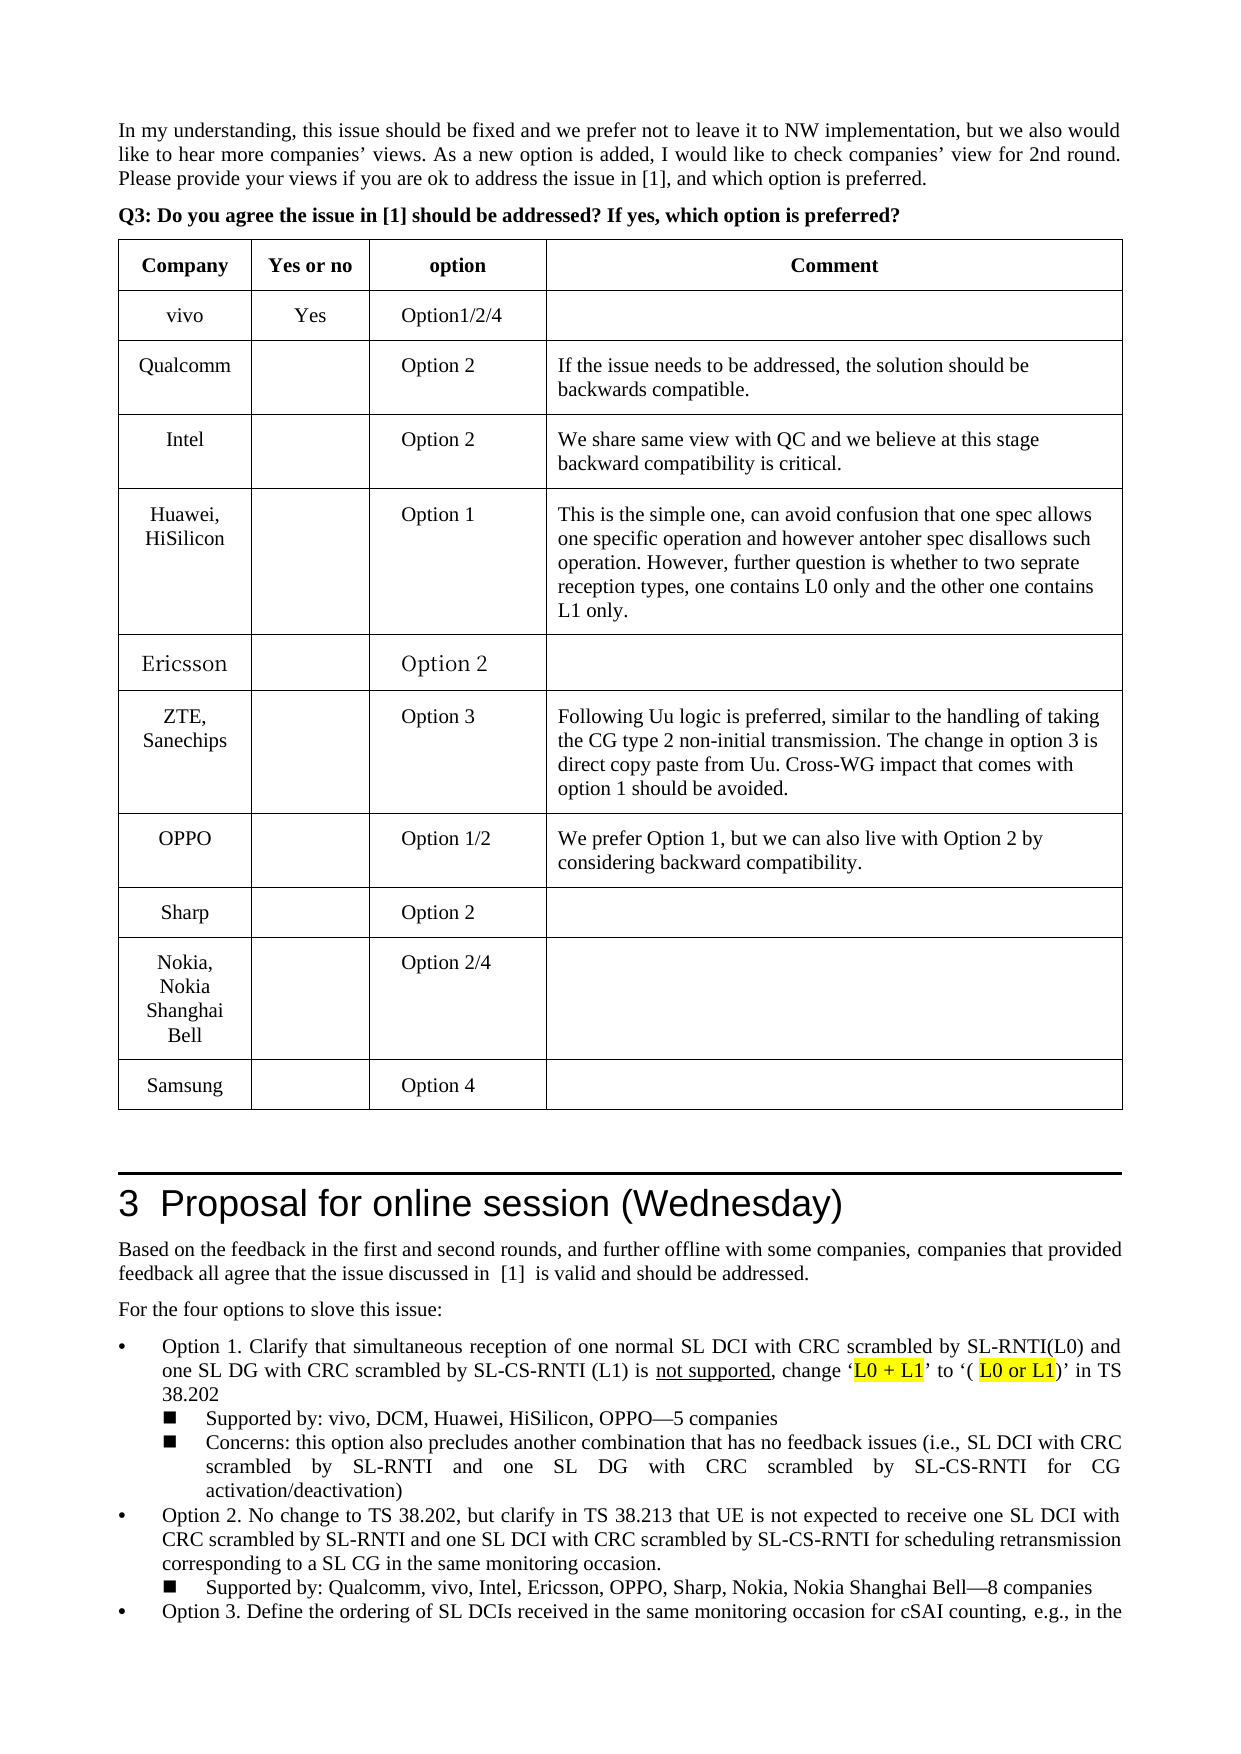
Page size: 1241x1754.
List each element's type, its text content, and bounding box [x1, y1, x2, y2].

table_cell [547, 291, 1122, 339]
table_cell [252, 635, 369, 690]
text Q3: Do you agree the issue in [1] should be addressed? If yes, which option is preferred? [118, 203, 1122, 227]
table_cell Option 2 [370, 341, 546, 414]
table_header Yes or no [252, 240, 369, 289]
table_cell Sharp [119, 888, 251, 937]
table_cell [547, 938, 1122, 1059]
table_cell Samsung [119, 1060, 251, 1109]
text For the four options to slove this issue: [118, 1297, 1122, 1321]
table_cell [252, 489, 369, 634]
table_header option [370, 240, 546, 289]
table_cell [547, 1060, 1122, 1109]
table_cell [252, 1060, 369, 1109]
table_cell Option 2 [370, 888, 546, 937]
table_cell Yes [252, 291, 369, 339]
table_cell [252, 938, 369, 1059]
table_header Comment [547, 240, 1122, 289]
list Option 1. Clarify that simultaneous reception of one normal SL DCI with CRC scrambled by SL-RNTI(L0) and one SL DG with CRC scrambled by SL-CS-RNTI (L1) is not supported, change ‘L0 + L1’ to ‘( L0 or L1)’ in TS 38.202 [118, 1334, 1122, 1406]
table_cell OPPO [119, 814, 251, 887]
list Concerns: this option also precludes another combination that has no feedback issues (i.e., SL DCI with CRC scrambled by SL-RNTI and one SL DG with CRC scrambled by SL-CS-RNTI for CG activation/deactivation) [162, 1430, 1122, 1502]
table_cell [252, 341, 369, 414]
table_cell We prefer Option 1, but we can also live with Option 2 by considering backward compatibility. [547, 814, 1122, 887]
text In my understanding, this issue should be fixed and we prefer not to leave it to NW implementation, but we also would like to hear more companies’ views. As a new option is added, I would like to check companies’ view for 2nd round. Please provide your views if you are ok to address the issue in [1], and which option is preferred. [118, 118, 1122, 190]
list Supported by: vivo, DCM, Huawei, HiSilicon, OPPO—5 companies [162, 1406, 1122, 1430]
table_cell vivo [119, 291, 251, 339]
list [118, 1599, 1122, 1623]
table_cell Ericsson [119, 635, 251, 690]
table_cell ZTE, Sanechips [119, 691, 251, 812]
table_cell [547, 635, 1122, 690]
table_cell [252, 814, 369, 887]
table_cell This is the simple one, can avoid confusion that one spec allows one specific operation and however antoher spec disallows such operation. However, further question is whether to two seprate reception types, one contains L0 only and the other one contains L1 only. [547, 489, 1122, 634]
table_cell Option 2 [370, 635, 546, 690]
table_cell Option 1/2 [370, 814, 546, 887]
table_cell Nokia, Nokia Shanghai Bell [119, 938, 251, 1059]
table_cell Option 1 [370, 489, 546, 634]
table_cell Huawei, HiSilicon [119, 489, 251, 634]
table_cell We share same view with QC and we believe at this stage backward compatibility is critical. [547, 415, 1122, 488]
table_cell [252, 415, 369, 488]
list Option 2. No change to TS 38.202, but clarify in TS 38.213 that UE is not expected to receive one SL DCI with CRC scrambled by SL-RNTI and one SL DCI with CRC scrambled by SL-CS-RNTI for scheduling retransmission corresponding to a SL CG in the same monitoring occasion. [118, 1502, 1122, 1575]
table_cell [547, 888, 1122, 937]
table_cell [252, 691, 369, 812]
table_cell Option1/2/4 [370, 291, 546, 339]
table_cell Option 4 [370, 1060, 546, 1109]
table_cell Intel [119, 415, 251, 488]
table_cell Following Uu logic is preferred, similar to the handling of taking the CG type 2 non-initial transmission. The change in option 3 is direct copy paste from Uu. Cross-WG impact that comes with option 1 should be avoided. [547, 691, 1122, 812]
table_cell [252, 888, 369, 937]
table_header Company [119, 240, 251, 289]
text Proposal for online session (Wednesday) [118, 1175, 1122, 1224]
table_cell Qualcomm [119, 341, 251, 414]
text Based on the feedback in the first and second rounds, and further offline with some companies, companies that provided feedback all agree that the issue discussed in [1] is valid and should be addressed. [118, 1237, 1122, 1285]
table_cell Option 2/4 [370, 938, 546, 1059]
list Supported by: Qualcomm, vivo, Intel, Ericsson, OPPO, Sharp, Nokia, Nokia Shanghai Bell—8 companies [162, 1575, 1122, 1599]
table_cell Option 3 [370, 691, 546, 812]
table_cell If the issue needs to be addressed, the solution should be backwards compatible. [547, 341, 1122, 414]
table_cell Option 2 [370, 415, 546, 488]
